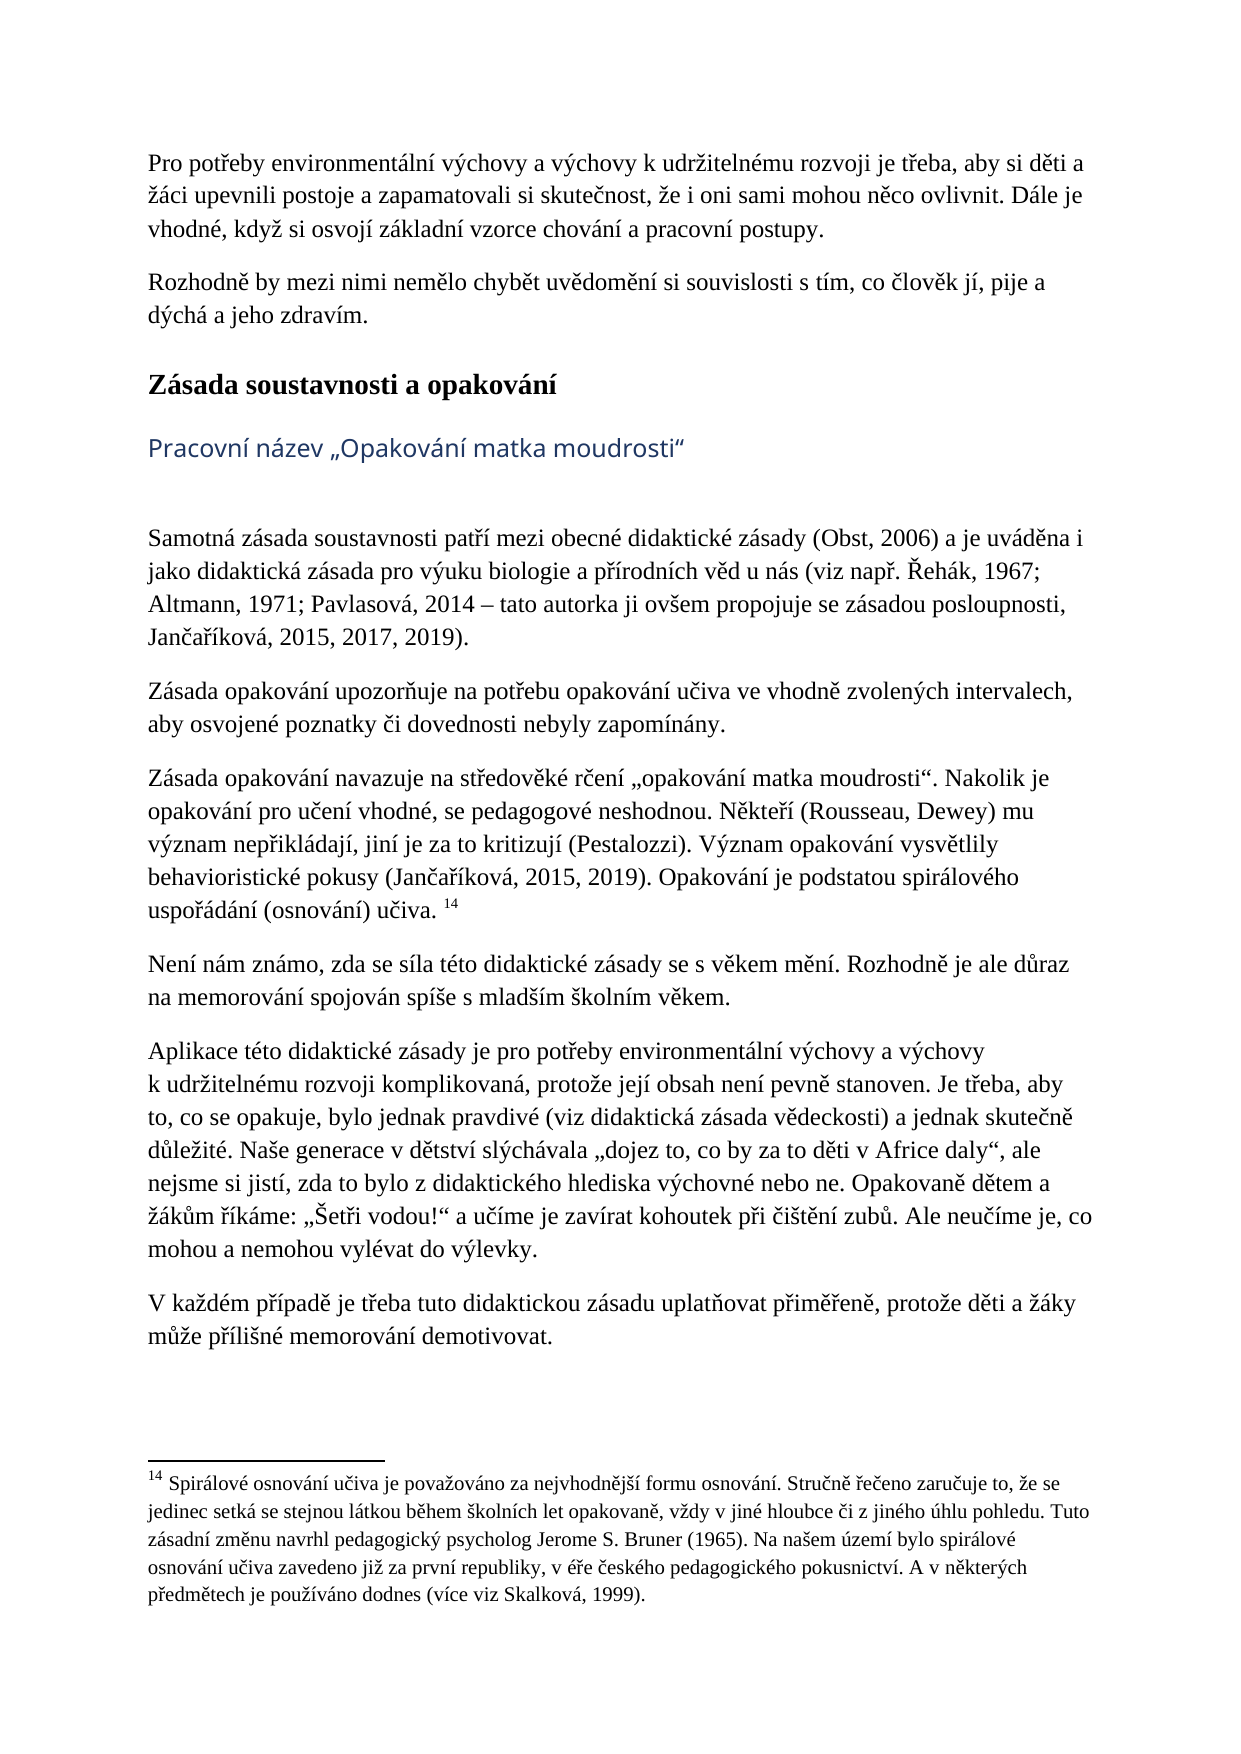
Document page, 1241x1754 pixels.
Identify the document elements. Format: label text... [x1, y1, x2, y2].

text Není nám známo, zda se síla této didaktické zásady se s věkem mění. Rozhodně je ale důraz na memorování spojován spíše s mladším školním věkem. [148, 949, 1093, 1011]
text Zásada opakování upozorňuje na potřebu opakování učiva ve vhodně zvolených intervalech, aby osvojené poznatky či dovednosti nebyly zapomínány. [148, 676, 1093, 738]
subtitle Zásada soustavnosti a opakování [148, 367, 1093, 400]
subtitle Pracovní název „Opakování matka moudrosti“ [148, 430, 1093, 464]
text Pro potřeby environmentální výchovy a výchovy k udržitelnému rozvoji je třeba, aby si děti a žáci upevnili postoje a zapamatovali si skutečnost, že i oni sami mohou něco ovlivnit. Dále je vhodné, když si osvojí základní vzorce chování a pracovní postupy. [148, 148, 1093, 242]
text V každém případě je třeba tuto didaktickou zásadu uplatňovat přiměřeně, protože děti a žáky může přílišné memorování demotivovat. [148, 1288, 1093, 1350]
text Zásada opakování navazuje na středověké rčení „opakování matka moudrosti“. Nakolik je opakování pro učení vhodné, se pedagogové neshodnou. Někteří (Rousseau, Dewey) mu význam nepřikládají, jiní je za to kritizují (Pestalozzi). Význam opakování vysvětlily behavioristické pokusy (Jančaříková, 2015, 2019). Opakování je podstatou spirálového uspořádání (osnování) učiva. [148, 763, 1093, 924]
text Samotná zásada soustavnosti patří mezi obecné didaktické zásady (Obst, 2006) a je uváděna i jako didaktická zásada pro výuku biologie a přírodních věd u nás (viz např. Řehák, 1967; Altmann, 1971; Pavlasová, 2014 – tato autorka ji ovšem propojuje se zásadou posloupnosti, Jančaříková, 2015, 2017, 2019). [148, 523, 1093, 651]
text Aplikace této didaktické zásady je pro potřeby environmentální výchovy a výchovy k udržitelnému rozvoji komplikovaná, protože její obsah není pevně stanoven. Je třeba, aby to, co se opakuje, bylo jednak pravdivé (viz didaktická zásada vědeckosti) a jednak skutečně důležité. Naše generace v dětství slýchávala „dojez to, co by za to děti v Africe daly“, ale nejsme si jistí, zda to bylo z didaktického hlediska výchovné nebo ne. Opakovaně dětem a žákům říkáme: „Šetři vodou!“ a učíme je zavírat kohoutek při čištění zubů. Ale neučíme je, co mohou a nemohou vylévat do výlevky. [148, 1036, 1093, 1263]
text Rozhodně by mezi nimi nemělo chybět uvědomění si souvislosti s tím, co člověk jí, pije a dýchá a jeho zdravím. [148, 267, 1093, 329]
